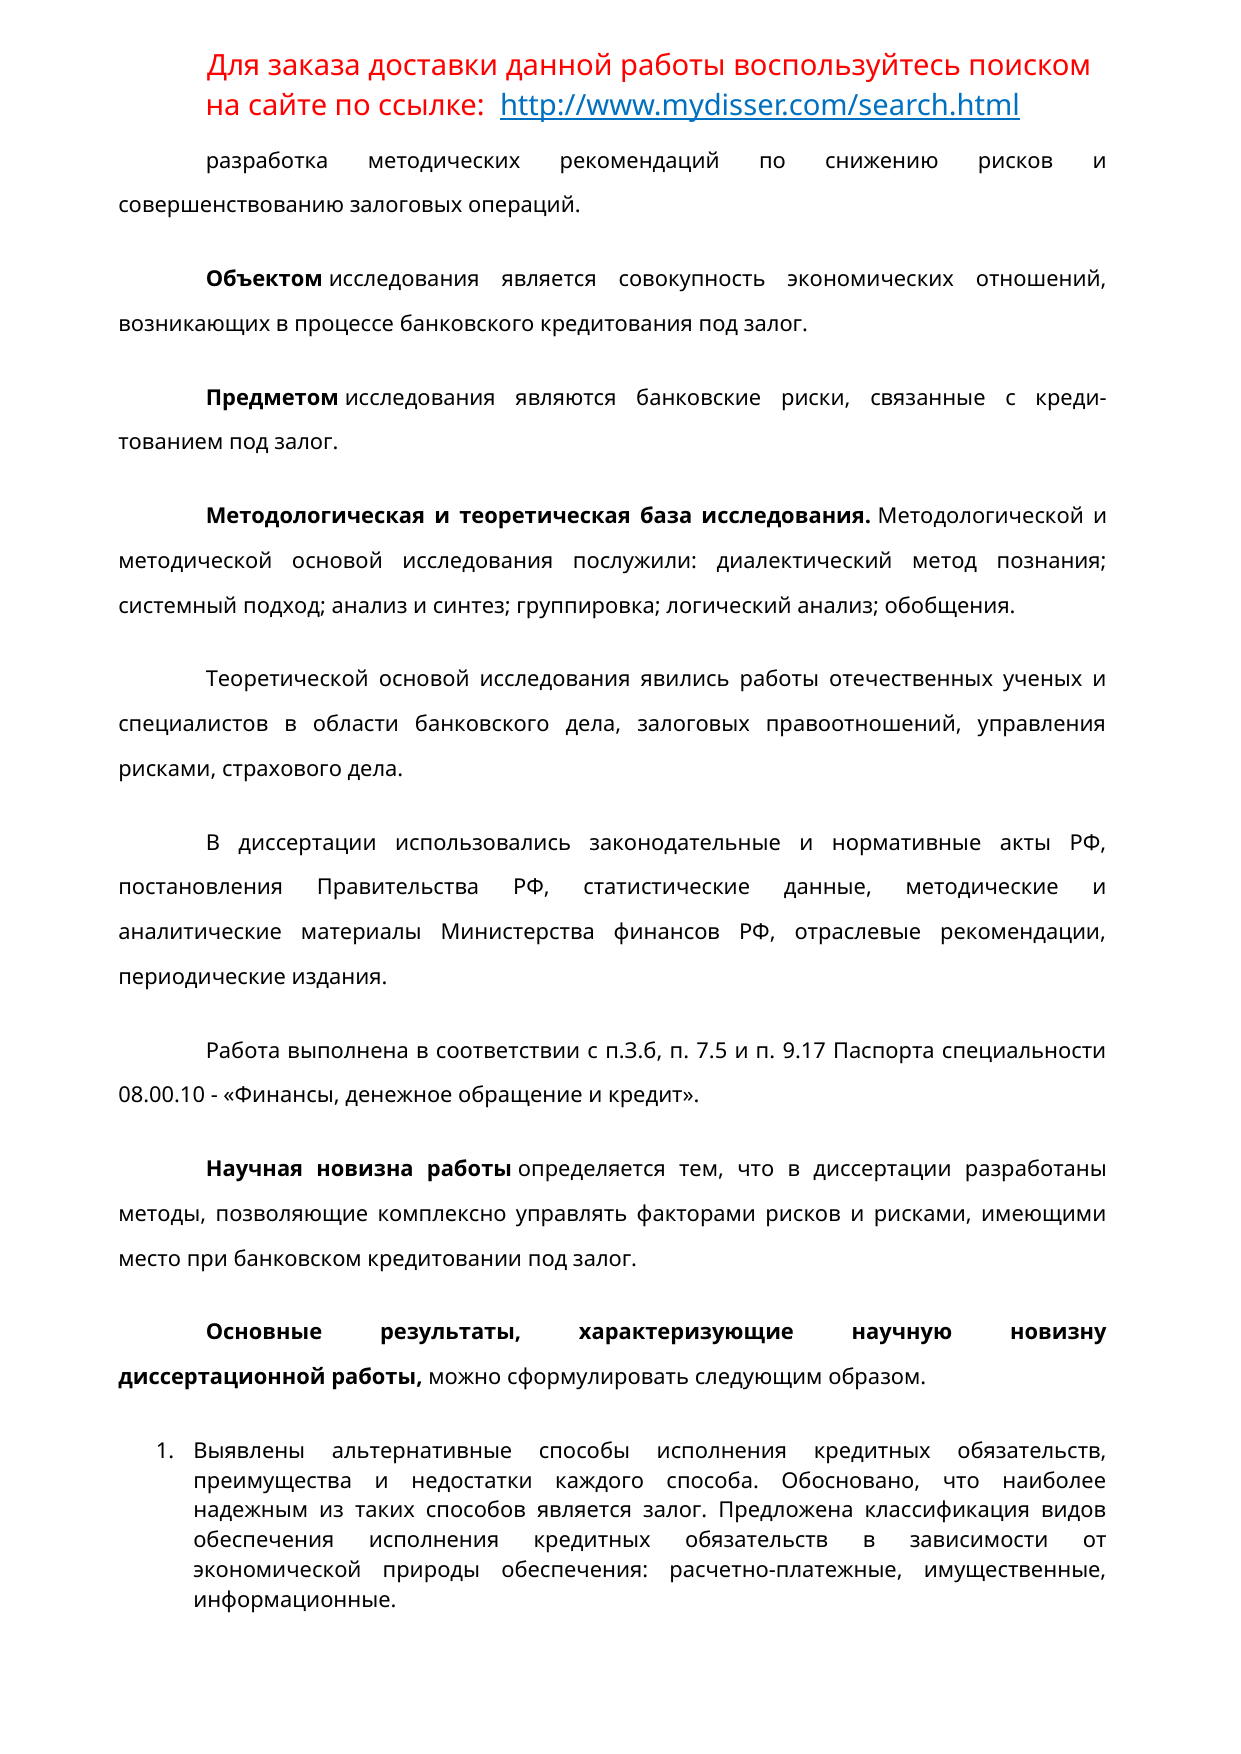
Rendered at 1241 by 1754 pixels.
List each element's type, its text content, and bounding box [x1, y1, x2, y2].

text разработка методических рекомендаций по снижению рисков и совершенствованию залоговых операций. [118, 144, 1107, 219]
text Научная новизна работы определяется тем, что в диссертации разработаны методы, позволяющие комплексно управлять факторами рисков и рисками, имеющими место при банковском кредитовании под залог. [118, 1153, 1107, 1272]
text Основные результаты, характеризующие научную новизну диссертационной работы, можно сформулировать следующим образом. [118, 1316, 1107, 1391]
list Выявлены альтернативные способы исполнения кредитных обязательств, преимущества и недостатки каждого способа. Обосновано, что наиболее надежным из таких способов является залог. Предложена классификация видов обеспечения исполнения кредитных обязательств в зависимости от экономической природы обеспечения: расчетно-платежные, имущественные, информационные. [156, 1435, 1107, 1614]
text Предметом исследования являются банковские риски, связанные с креди- тованием под залог. [118, 382, 1107, 456]
text Теоретической основой исследования явились работы отечественных ученых и специалистов в области банковского дела, залоговых правоотношений, управления рисками, страхового дела. [118, 663, 1107, 783]
text Методологическая и теоретическая база исследования. Методологической и методической основой исследования послужили: диалектический метод познания; системный подход; анализ и синтез; группировка; логический анализ; обобщения. [118, 500, 1107, 619]
text Объектом исследования является совокупность экономических отношений, возникающих в процессе банковского кредитования под залог. [118, 263, 1107, 338]
text В диссертации использовались законодательные и нормативные акты РФ, постановления Правительства РФ, статистические данные, методические и аналитические материалы Министерства финансов РФ, отраслевые рекомендации, периодические издания. [118, 827, 1107, 991]
text Работа выполнена в соответствии с п.З.б, п. 7.5 и п. 9.17 Паспорта специальности 08.00.10 - «Финансы, денежное обращение и кредит». [118, 1034, 1107, 1109]
